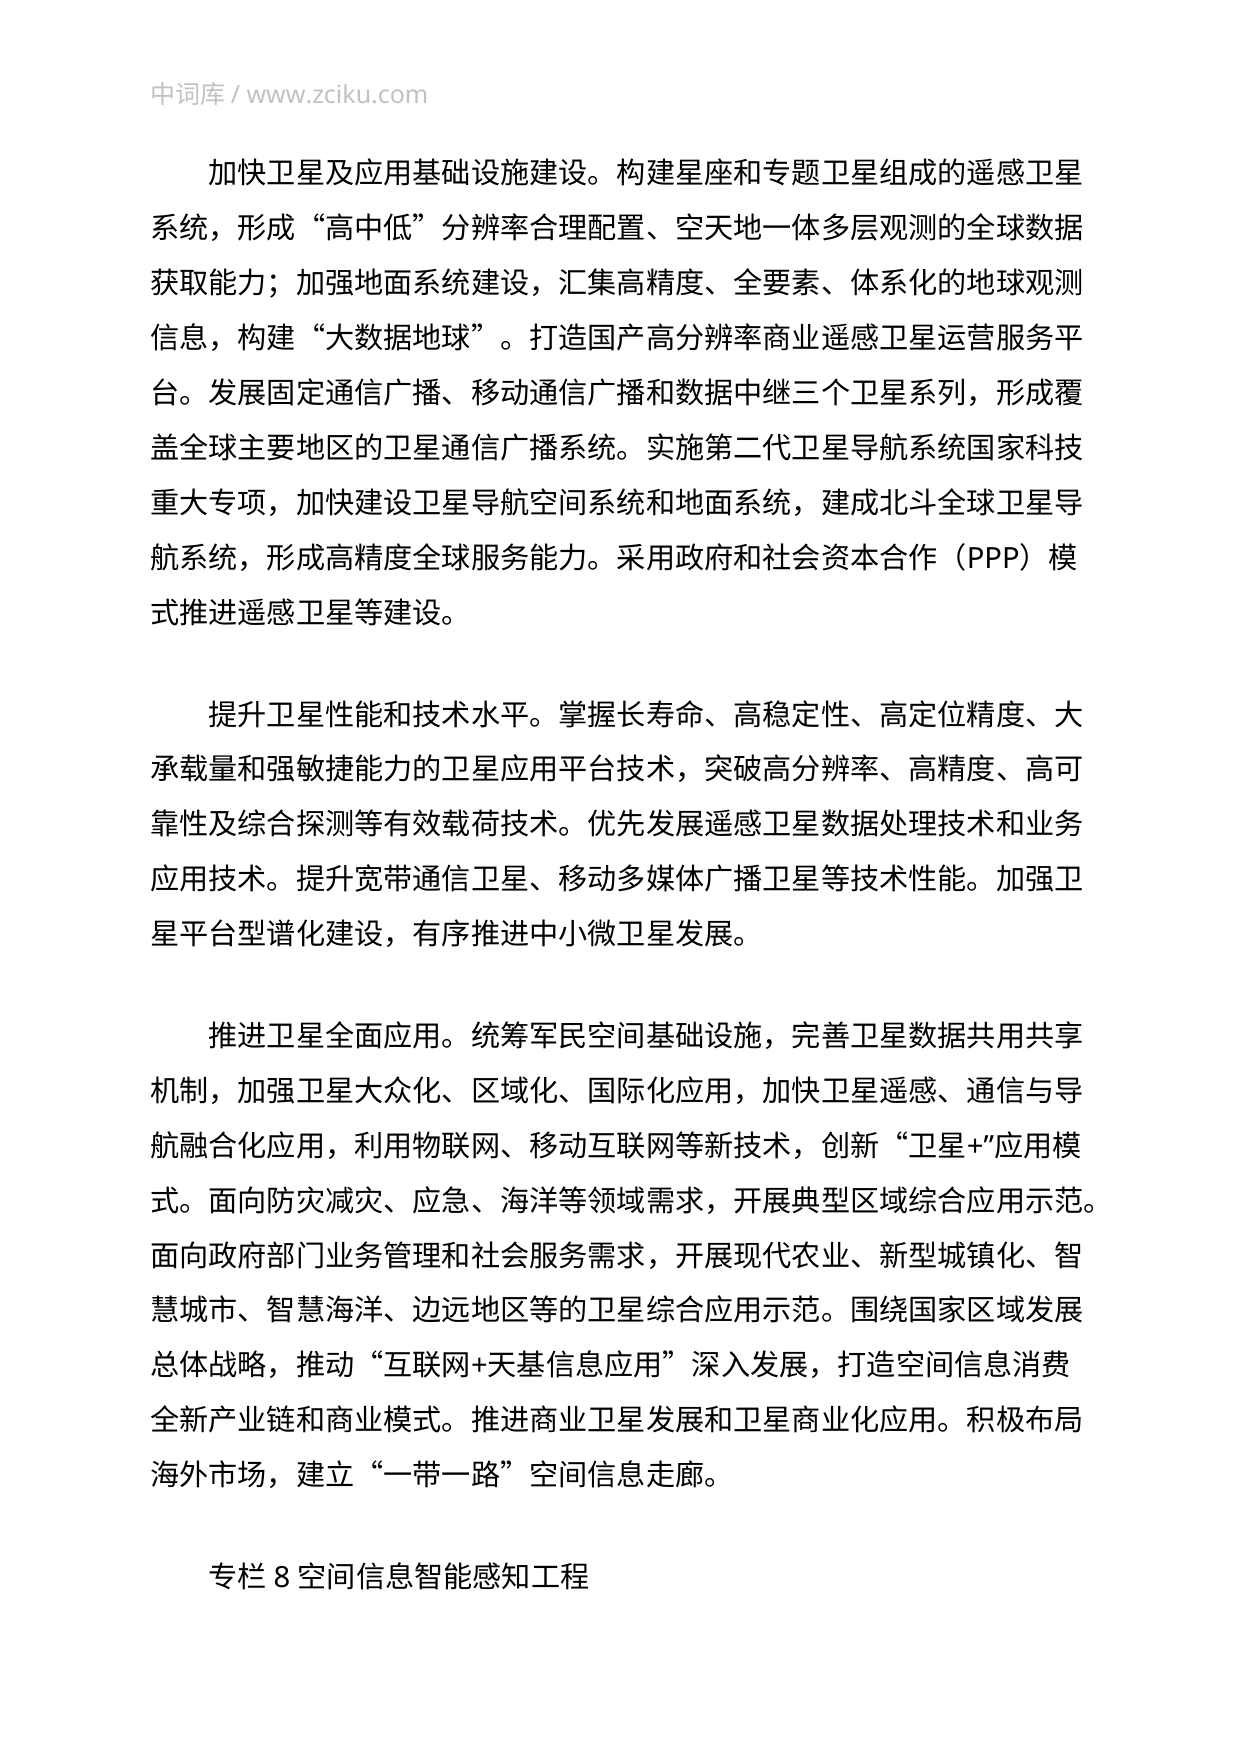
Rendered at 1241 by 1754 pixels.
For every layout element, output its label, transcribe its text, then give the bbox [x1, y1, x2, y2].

text 加快卫星及应用基础设施建设。构建星座和专题卫星组成的遥感卫星系统，形成“高中低”分辨率合理配置、空天地一体多层观测的全球数据获取能力；加强地面系统建设，汇集高精度、全要素、体系化的地球观测信息，构建“大数据地球”。打造国产高分辨率商业遥感卫星运营服务平台。发展固定通信广播、移动通信广播和数据中继三个卫星系列，形成覆盖全球主要地区的卫星通信广播系统。实施第二代卫星导航系统国家科技重大专项，加快建设卫星导航空间系统和地面系统，建成北斗全球卫星导航系统，形成高精度全球服务能力。采用政府和社会资本合作（PPP）模式推进遥感卫星等建设。 [150, 150, 1090, 632]
text 提升卫星性能和技术水平。掌握长寿命、高稳定性、高定位精度、大承载量和强敏捷能力的卫星应用平台技术，突破高分辨率、高精度、高可靠性及综合探测等有效载荷技术。优先发展遥感卫星数据处理技术和业务应用技术。提升宽带通信卫星、移动多媒体广播卫星等技术性能。加强卫星平台型谱化建设，有序推进中小微卫星发展。 [150, 691, 1090, 953]
text 专栏 8 空间信息智能感知工程 [150, 1553, 1090, 1596]
text 推进卫星全面应用。统筹军民空间基础设施，完善卫星数据共用共享机制，加强卫星大众化、区域化、国际化应用，加快卫星遥感、通信与导航融合化应用，利用物联网、移动互联网等新技术，创新“卫星+”应用模式。面向防灾减灾、应急、海洋等领域需求，开展典型区域综合应用示范。面向政府部门业务管理和社会服务需求，开展现代农业、新型城镇化、智慧城市、智慧海洋、边远地区等的卫星综合应用示范。围绕国家区域发展总体战略，推动“互联网+天基信息应用”深入发展，打造空间信息消费全新产业链和商业模式。推进商业卫星发展和卫星商业化应用。积极布局海外市场，建立“一带一路”空间信息走廊。 [150, 1012, 1090, 1494]
